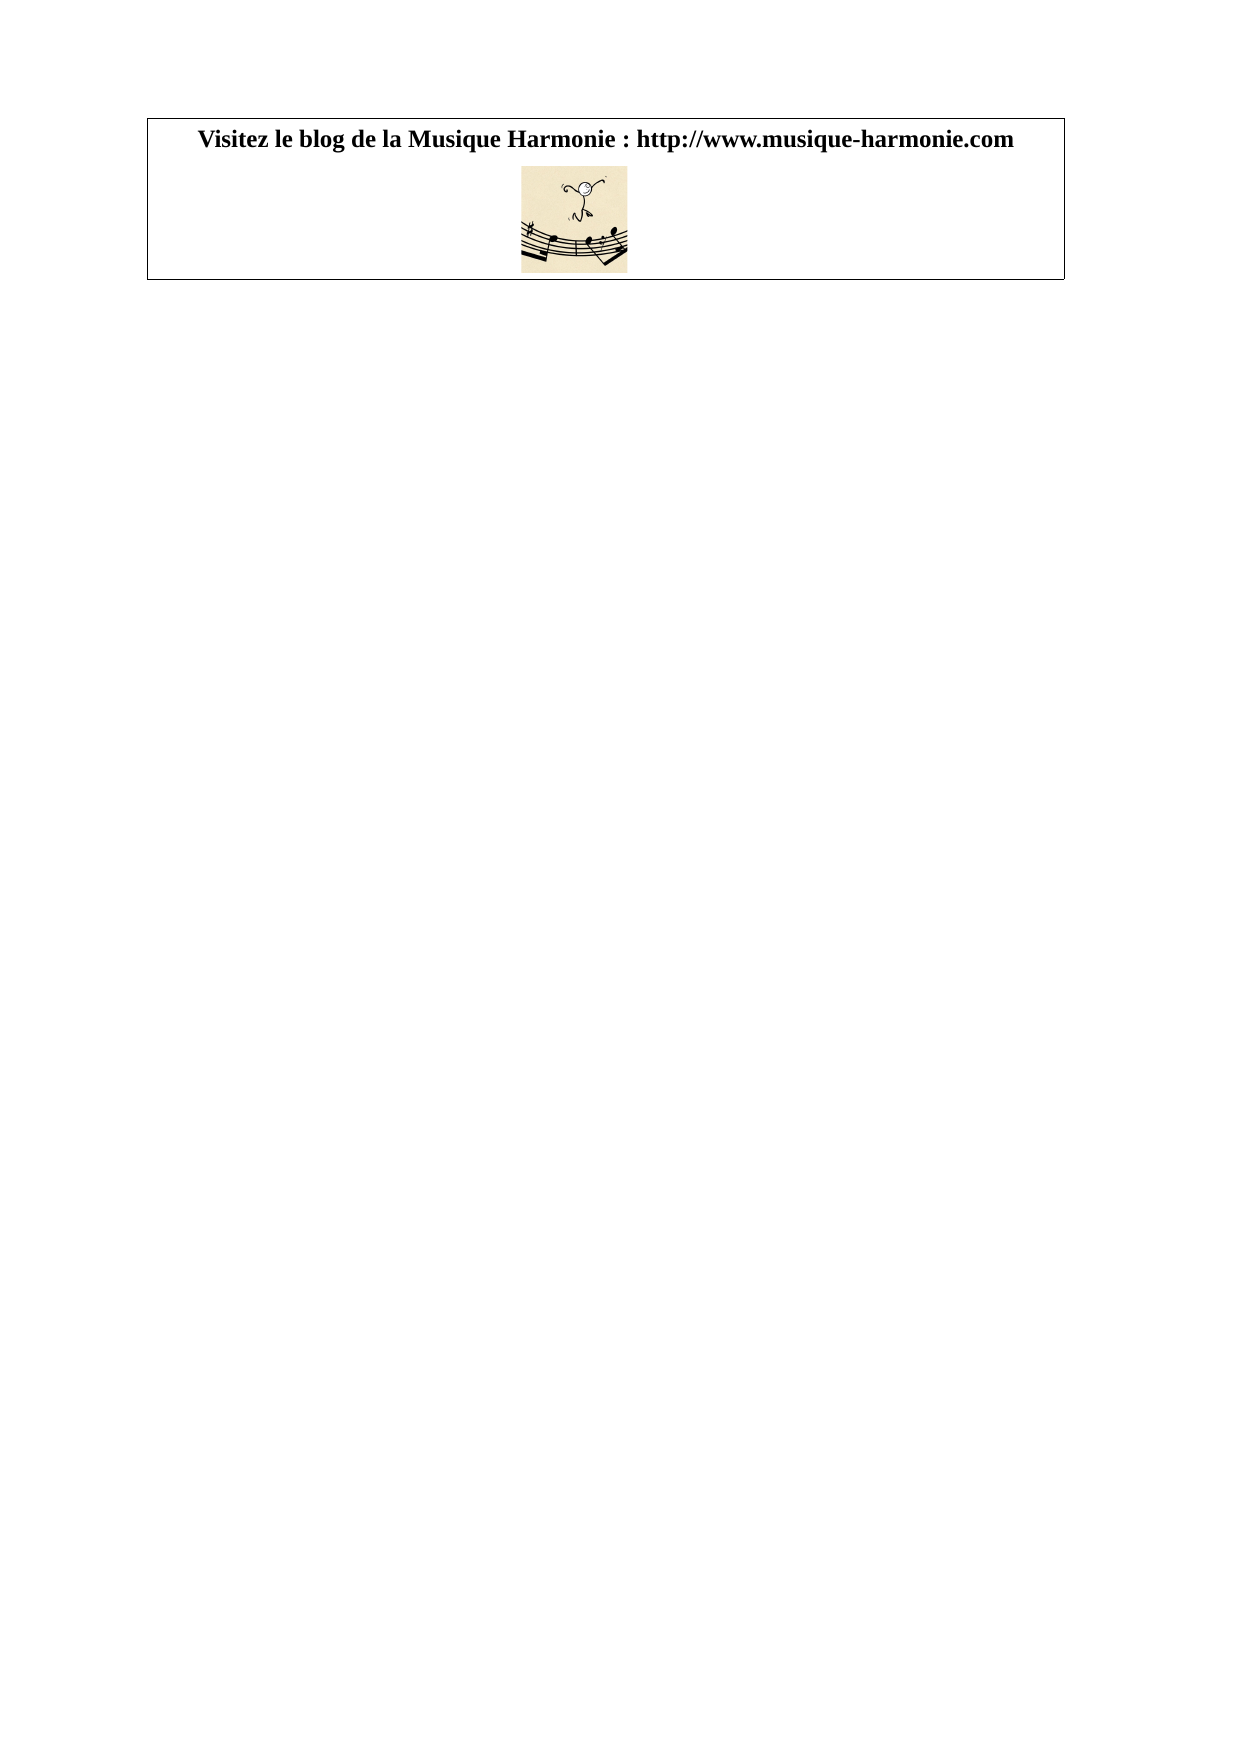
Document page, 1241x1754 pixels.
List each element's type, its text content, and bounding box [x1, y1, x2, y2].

picture [521, 166, 628, 273]
table_cell Visitez le blog de la Musique Harmonie : http://www.musique-harmonie.com [148, 119, 1064, 278]
